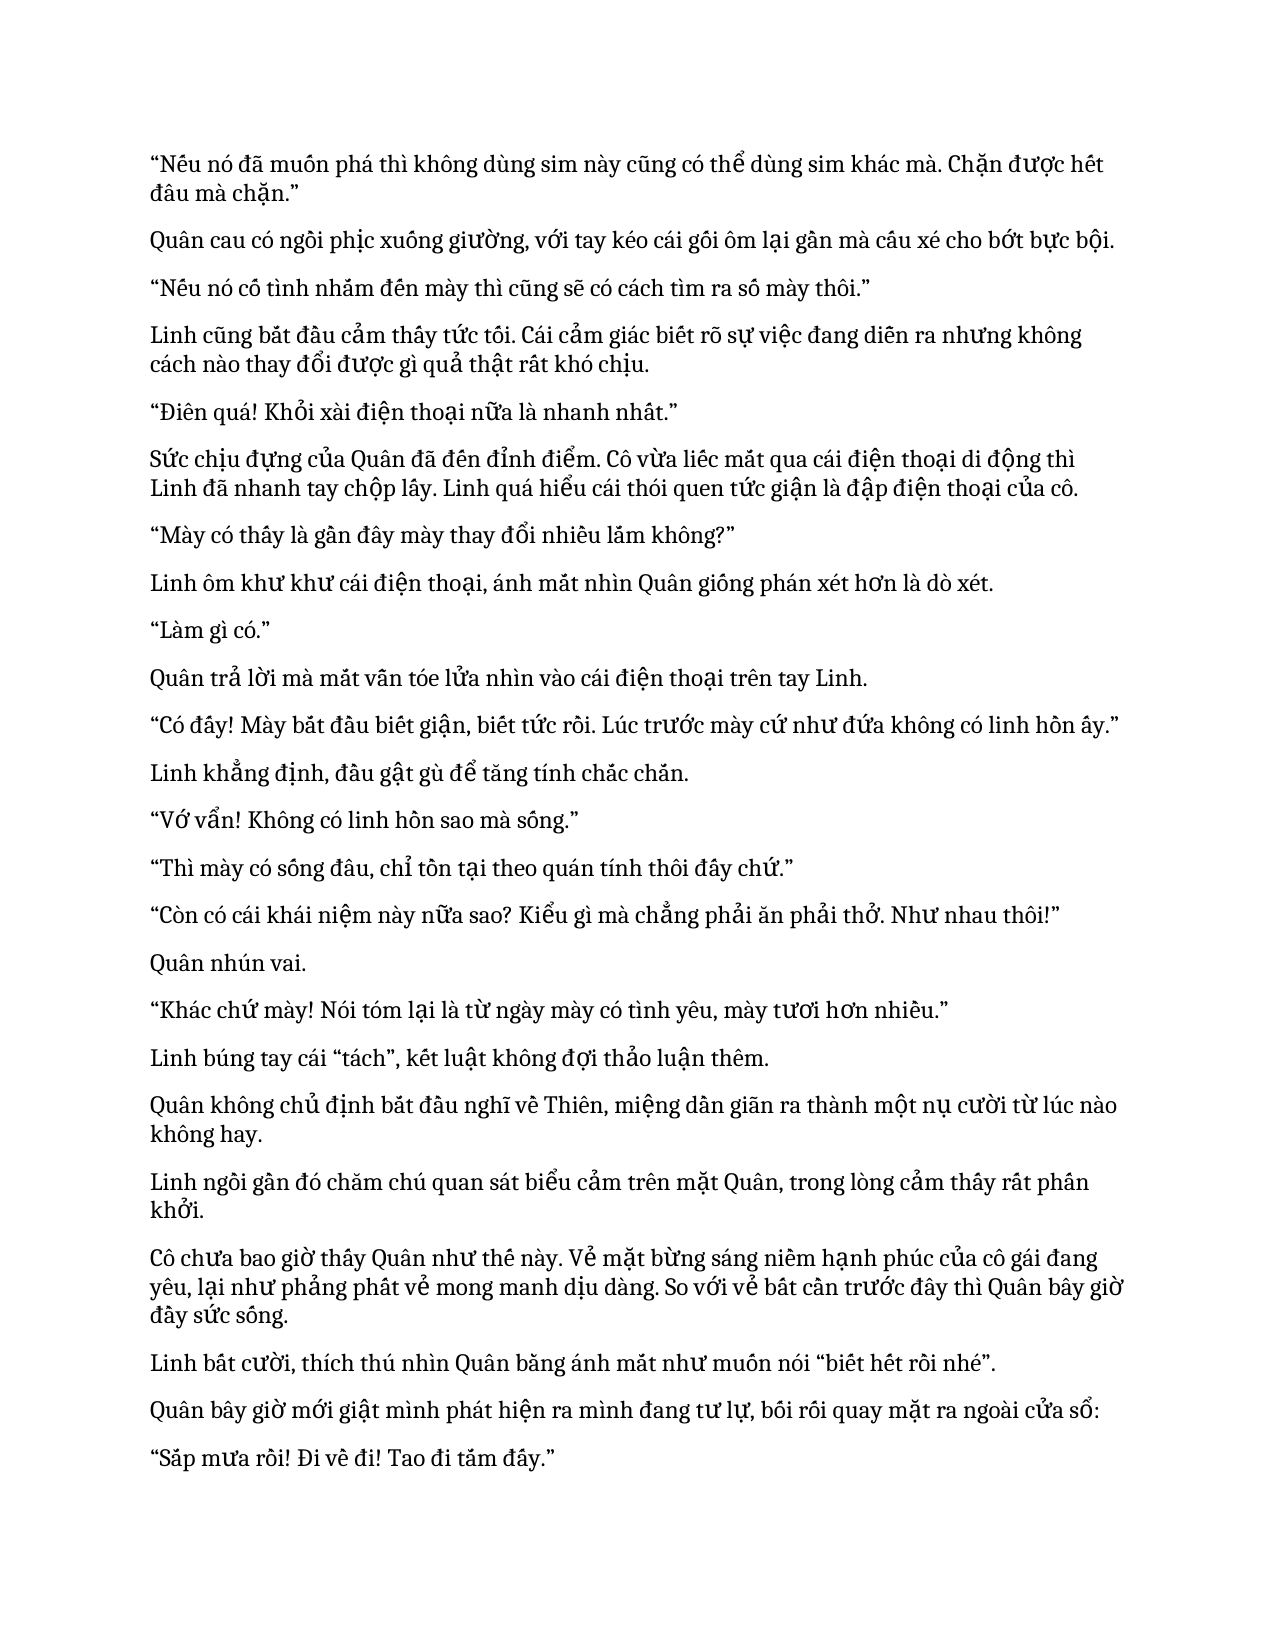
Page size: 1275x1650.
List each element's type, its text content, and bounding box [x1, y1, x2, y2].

text “Điên quá! Khỏi xài điện thoại nữa là nhanh nhất.” [150, 397, 1125, 426]
text “Nếu nó đã muốn phá thì không dùng sim này cũng có thể dùng sim khác mà. Chặn được hết đâu mà chặn.” [150, 150, 1125, 207]
text Quân trả lời mà mắt vẫn tóe lửa nhìn vào cái điện thoại trên tay Linh. [150, 664, 1125, 692]
text “Khác chứ mày! Nói tóm lại là từ ngày mày có tình yêu, mày tươi hơn nhiều.” [150, 996, 1125, 1025]
text Quân không chủ định bắt đầu nghĩ về Thiên, miệng dần giãn ra thành một nụ cười từ lúc nào không hay. [150, 1091, 1125, 1149]
text “Nếu nó cố tình nhắm đến mày thì cũng sẽ có cách tìm ra số mày thôi.” [150, 274, 1125, 302]
text Cô chưa bao giờ thấy Quân như thế này. Vẻ mặt bừng sáng niềm hạnh phúc của cô gái đang yêu, lại như phảng phất vẻ mong manh dịu dàng. So với vẻ bất cần trước đây thì Quân bây giờ đầy sức sống. [150, 1244, 1125, 1330]
text “Thì mày có sống đâu, chỉ tồn tại theo quán tính thôi đấy chứ.” [150, 854, 1125, 882]
text “Làm gì có.” [150, 616, 1125, 645]
text “Có đấy! Mày bắt đầu biết giận, biết tức rồi. Lúc trước mày cứ như đứa không có linh hồn ấy.” [150, 711, 1125, 740]
text Linh bất cười, thích thú nhìn Quân bằng ánh mắt như muốn nói “biết hết rồi nhé”. [150, 1349, 1125, 1377]
text “Sắp mưa rồi! Đi về đi! Tao đi tắm đấy.” [150, 1444, 1125, 1472]
text Linh ngồi gần đó chăm chú quan sát biểu cảm trên mặt Quân, trong lòng cảm thấy rất phấn khởi. [150, 1167, 1125, 1225]
text Linh khẳng định, đầu gật gù để tăng tính chắc chắn. [150, 759, 1125, 787]
text Linh ôm khư khư cái điện thoại, ánh mắt nhìn Quân giống phán xét hơn là dò xét. [150, 569, 1125, 597]
text Linh búng tay cái “tách”, kết luật không đợi thảo luận thêm. [150, 1044, 1125, 1072]
text Linh cũng bắt đầu cảm thấy tức tối. Cái cảm giác biết rõ sự việc đang diễn ra nhưng không cách nào thay đổi được gì quả thật rất khó chịu. [150, 321, 1125, 379]
text Quân nhún vai. [150, 949, 1125, 977]
text “Mày có thấy là gần đây mày thay đổi nhiều lắm không?” [150, 521, 1125, 550]
text “Còn có cái khái niệm này nữa sao? Kiểu gì mà chẳng phải ăn phải thở. Như nhau thôi!” [150, 901, 1125, 930]
text Sức chịu đựng của Quân đã đến đỉnh điểm. Cô vừa liếc mắt qua cái điện thoại di động thì Linh đã nhanh tay chộp lấy. Linh quá hiểu cái thói quen tức giận là đập điện thoại của cô. [150, 445, 1125, 502]
text “Vớ vẩn! Không có linh hồn sao mà sống.” [150, 806, 1125, 835]
text Quân bây giờ mới giật mình phát hiện ra mình đang tư lự, bối rối quay mặt ra ngoài cửa sổ: [150, 1396, 1125, 1425]
text Quân cau có ngồi phịc xuống giường, với tay kéo cái gối ôm lại gần mà cấu xé cho bớt bực bội. [150, 226, 1125, 255]
